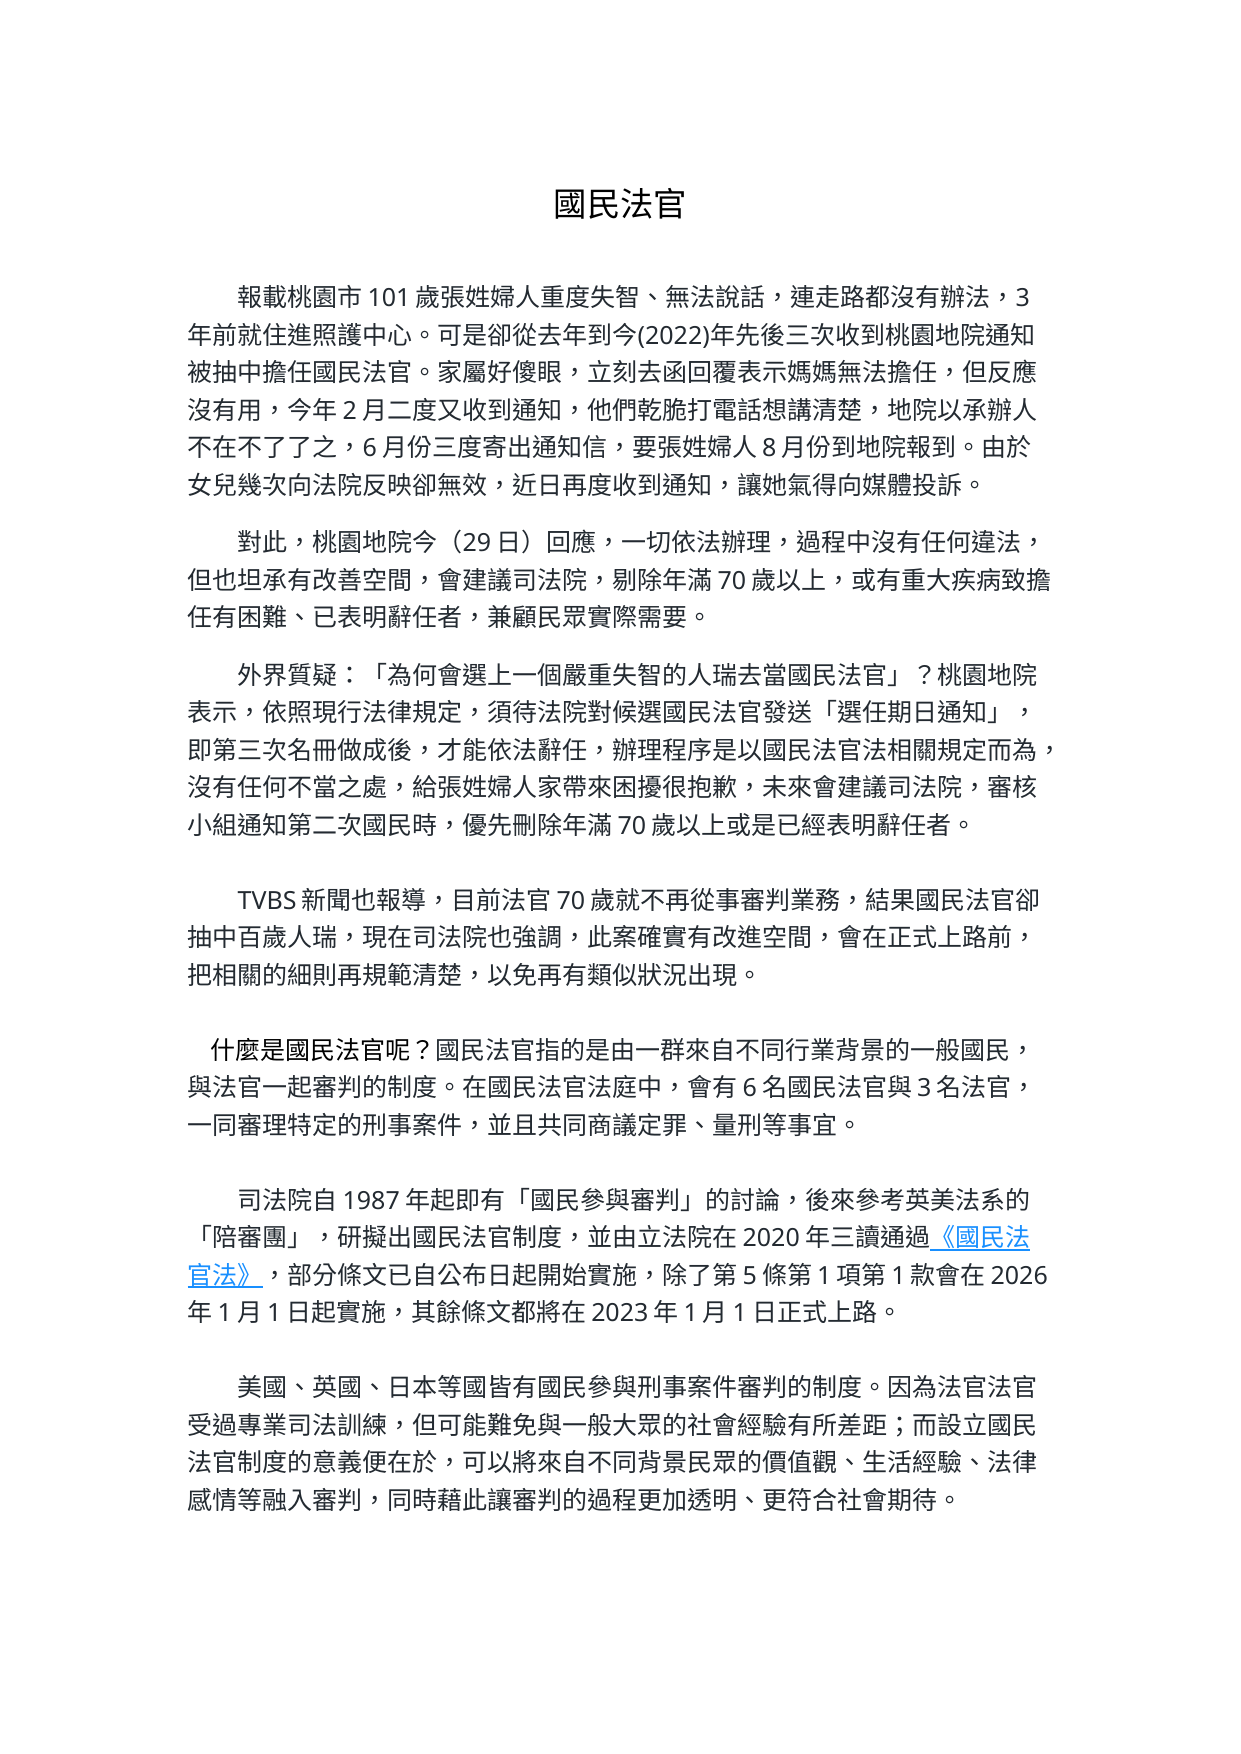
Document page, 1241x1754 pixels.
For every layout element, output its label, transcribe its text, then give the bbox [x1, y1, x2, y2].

text 對此，桃園地院今（29日）回應，一切依法辦理，過程中沒有任何違法，但也坦承有改善空間，會建議司法院，剔除年滿70歲以上，或有重大疾病致擔任有困難、已表明辭任者，兼顧民眾實際需要。 [187, 522, 1053, 634]
text 什麼是國民法官呢？國民法官指的是由一群來自不同行業背景的一般國民，與法官一起審判的制度。在國民法官法庭中，會有6名國民法官與3名法官，一同審理特定的刑事案件，並且共同商議定罪、量刑等事宜。 [187, 1029, 1053, 1142]
text 國民法官 [187, 164, 1053, 239]
text 報載桃園市101歲張姓婦人重度失智、無法說話，連走路都沒有辦法，3年前就住進照護中心。可是卻從去年到今(2022)年先後三次收到桃園地院通知被抽中擔任國民法官。家屬好傻眼，立刻去函回覆表示媽媽無法擔任，但反應沒有用，今年2月二度又收到通知，他們乾脆打電話想講清楚，地院以承辦人不在不了了之，6月份三度寄出通知信，要張姓婦人8月份到地院報到。由於女兒幾次向法院反映卻無效，近日再度收到通知，讓她氣得向媒體投訴。 [187, 277, 1053, 502]
text TVBS新聞也報導，目前法官70歲就不再從事審判業務，結果國民法官卻抽中百歲人瑞，現在司法院也強調，此案確實有改進空間，會在正式上路前，把相關的細則再規範清楚，以免再有類似狀況出現。 [187, 879, 1053, 992]
text 美國、英國、日本等國皆有國民參與刑事案件審判的制度。因為法官法官受過專業司法訓練，但可能難免與一般大眾的社會經驗有所差距；而設立國民法官制度的意義便在於，可以將來自不同背景民眾的價值觀、生活經驗、法律感情等融入審判，同時藉此讓審判的過程更加透明、更符合社會期待。 [187, 1367, 1053, 1517]
text 外界質疑：「為何會選上一個嚴重失智的人瑞去當國民法官」？桃園地院表示，依照現行法律規定，須待法院對候選國民法官發送「選任期日通知」，即第三次名冊做成後，才能依法辭任，辦理程序是以國民法官法相關規定而為，沒有任何不當之處，給張姓婦人家帶來困擾很抱歉，未來會建議司法院，審核小組通知第二次國民時，優先刪除年滿70歲以上或是已經表明辭任者。 [187, 654, 1053, 842]
text 司法院自1987年起即有「國民參與審判」的討論，後來參考英美法系的「陪審團」，研擬出國民法官制度，並由立法院在2020年三讀通過《國民法官法》，部分條文已自公布日起開始實施，除了第5條第1項第1款會在2026年1月1日起實施，其餘條文都將在2023年1月1日正式上路。 [187, 1179, 1053, 1329]
